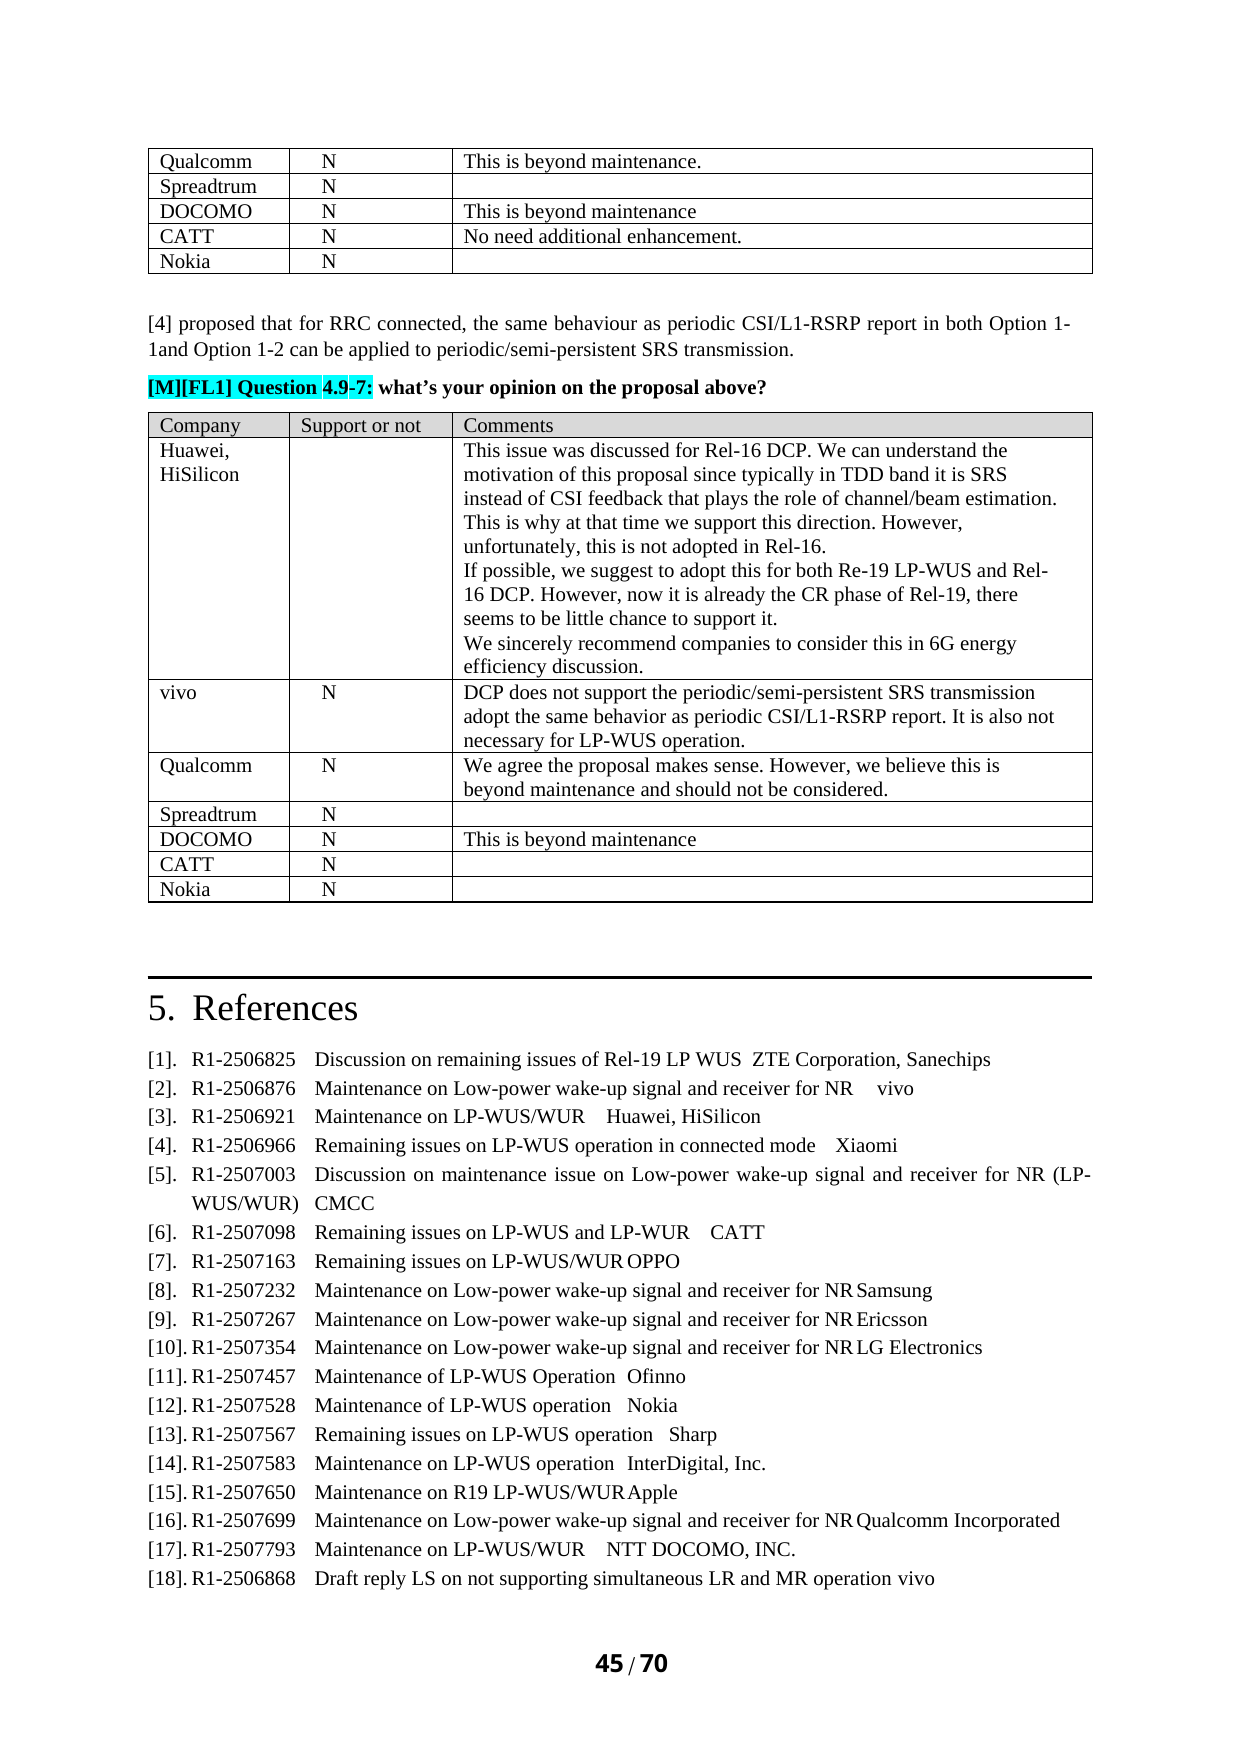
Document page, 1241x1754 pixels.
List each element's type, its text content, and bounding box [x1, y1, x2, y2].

table_cell DOCOMO [149, 199, 289, 223]
table_cell N [290, 827, 452, 851]
table_cell [453, 852, 1092, 876]
table_header Comments [453, 413, 1092, 437]
table_cell N [290, 753, 452, 801]
table_cell N [290, 149, 452, 173]
list R1-2507163 Remaining issues on LP-WUS/WUR OPPO [148, 1424, 1092, 1448]
table_cell DCP does not support the periodic/semi-persistent SRS transmission adopt the same behavior as periodic CSI/L1-RSRP report. It is also not necessary for LP-WUS operation. [453, 680, 1092, 752]
table_cell This issue was discussed for Rel-16 DCP. We can understand the motivation of this proposal since typically in TDD band it is SRS instead of CSI feedback that plays the role of channel/beam estimation. This is why at that time we support this direction. However, unfortunately, this is not adopted in Rel-16. If possible, we suggest to adopt this for both Re-19 LP-WUS and Rel-16 DCP. However, now it is already the CR phase of Rel-19, there seems to be little chance to support it. We sincerely recommend companies to consider this in 6G energy efficiency discussion. [453, 438, 1092, 678]
table_cell This is beyond maintenance. [453, 149, 1092, 173]
list R1-2507003 Discussion on maintenance issue on Low-power wake-up signal and receiver for NR (LP-WUS/WUR) CMCC [148, 1279, 1092, 1332]
table_cell N [290, 174, 452, 198]
table_cell We agree the proposal makes sense. However, we believe this is beyond maintenance and should not be considered. [453, 753, 1092, 801]
table_cell N [290, 249, 452, 273]
table_header Company [149, 413, 289, 437]
text [4] proposed that for RRC connected, the same behaviour as periodic CSI/L1-RSRP report in both Option 1-1and Option 1-2 can be applied to periodic/semi-persistent SRS transmission. [148, 311, 1072, 361]
table_cell Nokia [149, 249, 289, 273]
table_cell N [290, 852, 452, 876]
table_cell CATT [149, 224, 289, 248]
table_cell [453, 249, 1092, 273]
table_cell N [290, 199, 452, 223]
table_cell Qualcomm [149, 149, 289, 173]
table_cell [453, 174, 1092, 198]
table_cell Huawei, HiSilicon [149, 438, 289, 678]
list R1-2507232 Maintenance on Low-power wake-up signal and receiver for NR Samsung [148, 1482, 1092, 1506]
table_cell No need additional enhancement. [453, 224, 1092, 248]
table_cell Spreadtrum [149, 174, 289, 198]
table_cell Spreadtrum [149, 802, 289, 826]
table_cell N [290, 680, 452, 752]
table_cell N [290, 802, 452, 826]
table_cell [453, 877, 1092, 901]
table_cell This is beyond maintenance [453, 199, 1092, 223]
list R1-2506966 Remaining issues on LP-WUS operation in connected mode Xiaomi [148, 1221, 1092, 1245]
table_cell [453, 802, 1092, 826]
list References [148, 979, 1092, 1028]
table_cell N [290, 224, 452, 248]
table_cell This is beyond maintenance [453, 827, 1092, 851]
list R1-2507098 Remaining issues on LP-WUS and LP-WUR CATT [148, 1366, 1092, 1390]
table_cell [290, 438, 452, 678]
list R1-2506825 Discussion on remaining issues of Rel-19 LP WUS ZTE Corporation, Sanechips [148, 1047, 1092, 1071]
table_cell N [290, 877, 452, 901]
list R1-2506876 Maintenance on Low-power wake-up signal and receiver for NR vivo [148, 1105, 1092, 1129]
table_header Support or not [290, 413, 452, 437]
table_cell DOCOMO [149, 827, 289, 851]
table_cell CATT [149, 852, 289, 876]
text [M][FL1] Question 4.9-7: what’s your opinion on the proposal above? [373, 375, 1072, 399]
list R1-2506921 Maintenance on LP-WUS/WUR Huawei, HiSilicon [148, 1163, 1092, 1187]
list R1-2507267 Maintenance on Low-power wake-up signal and receiver for NR Ericsson [148, 1540, 1092, 1564]
table_cell vivo [149, 680, 289, 752]
table_cell Nokia [149, 877, 289, 901]
table_cell Qualcomm [149, 753, 289, 801]
